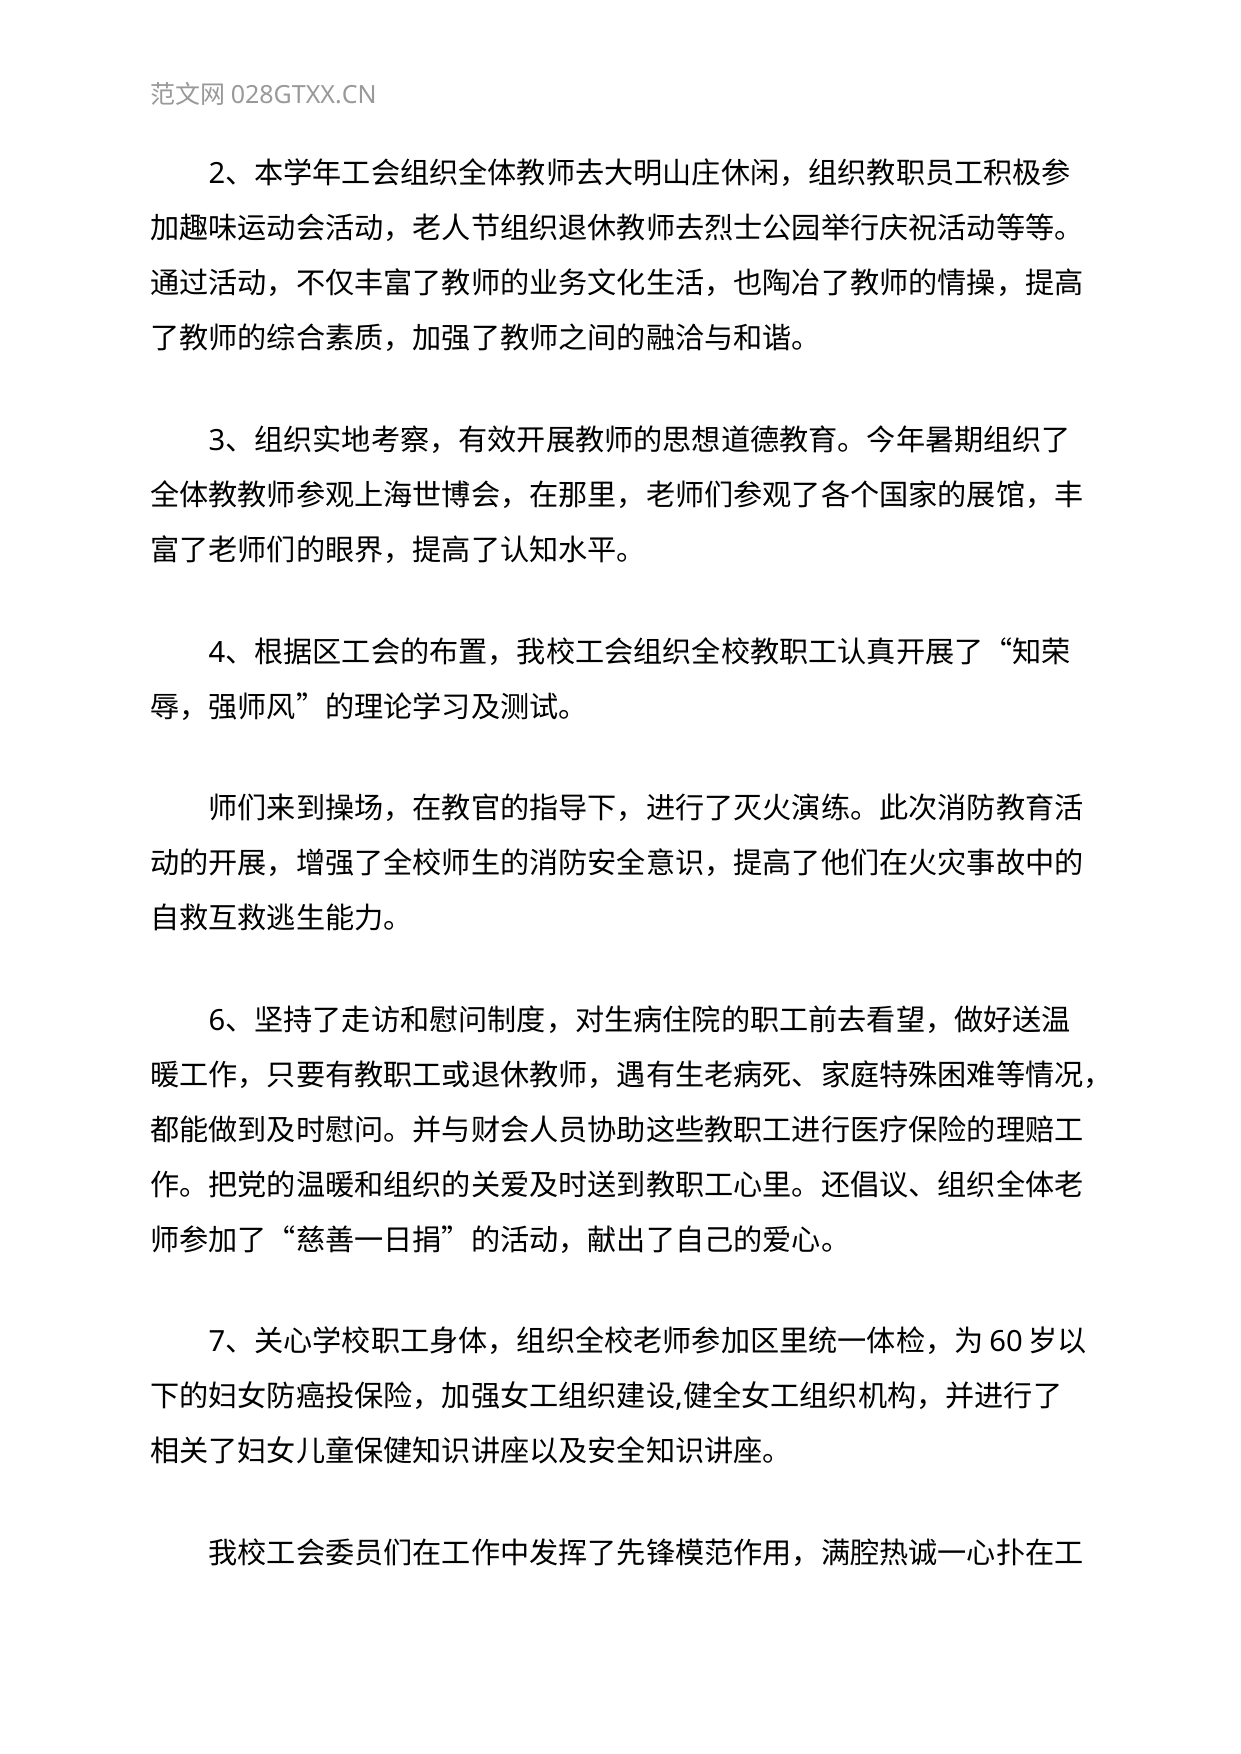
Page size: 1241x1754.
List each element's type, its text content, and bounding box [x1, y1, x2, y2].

text 4、根据区工会的布置，我校工会组织全校教职工认真开展了“知荣辱，强师风”的理论学习及测试。 [150, 628, 1090, 726]
text 2、本学年工会组织全体教师去大明山庄休闲，组织教职员工积极参加趣味运动会活动，老人节组织退休教师去烈士公园举行庆祝活动等等。通过活动，不仅丰富了教师的业务文化生活，也陶冶了教师的情操，提高了教师的综合素质，加强了教师之间的融洽与和谐。 [150, 150, 1090, 357]
text 3、组织实地考察，有效开展教师的思想道德教育。今年暑期组织了全体教教师参观上海世博会，在那里，老师们参观了各个国家的展馆，丰富了老师们的眼界，提高了认知水平。 [150, 417, 1090, 569]
text 7、关心学校职工身体，组织全校老师参加区里统一体检，为60岁以下的妇女防癌投保险，加强女工组织建设,健全女工组织机构，并进行了相关了妇女儿童保健知识讲座以及安全知识讲座。 [150, 1318, 1090, 1470]
text 师们来到操场，在教官的指导下，进行了灭火演练。此次消防教育活动的开展，增强了全校师生的消防安全意识，提高了他们在火灾事故中的自救互救逃生能力。 [150, 785, 1090, 937]
text 6、坚持了走访和慰问制度，对生病住院的职工前去看望，做好送温暖工作，只要有教职工或退休教师，遇有生老病死、家庭特殊困难等情况，都能做到及时慰问。并与财会人员协助这些教职工进行医疗保险的理赔工作。把党的温暖和组织的关爱及时送到教职工心里。还倡议、组织全体老师参加了“慈善一日捐”的活动，献出了自己的爱心。 [150, 997, 1090, 1258]
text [150, 1530, 1090, 1572]
